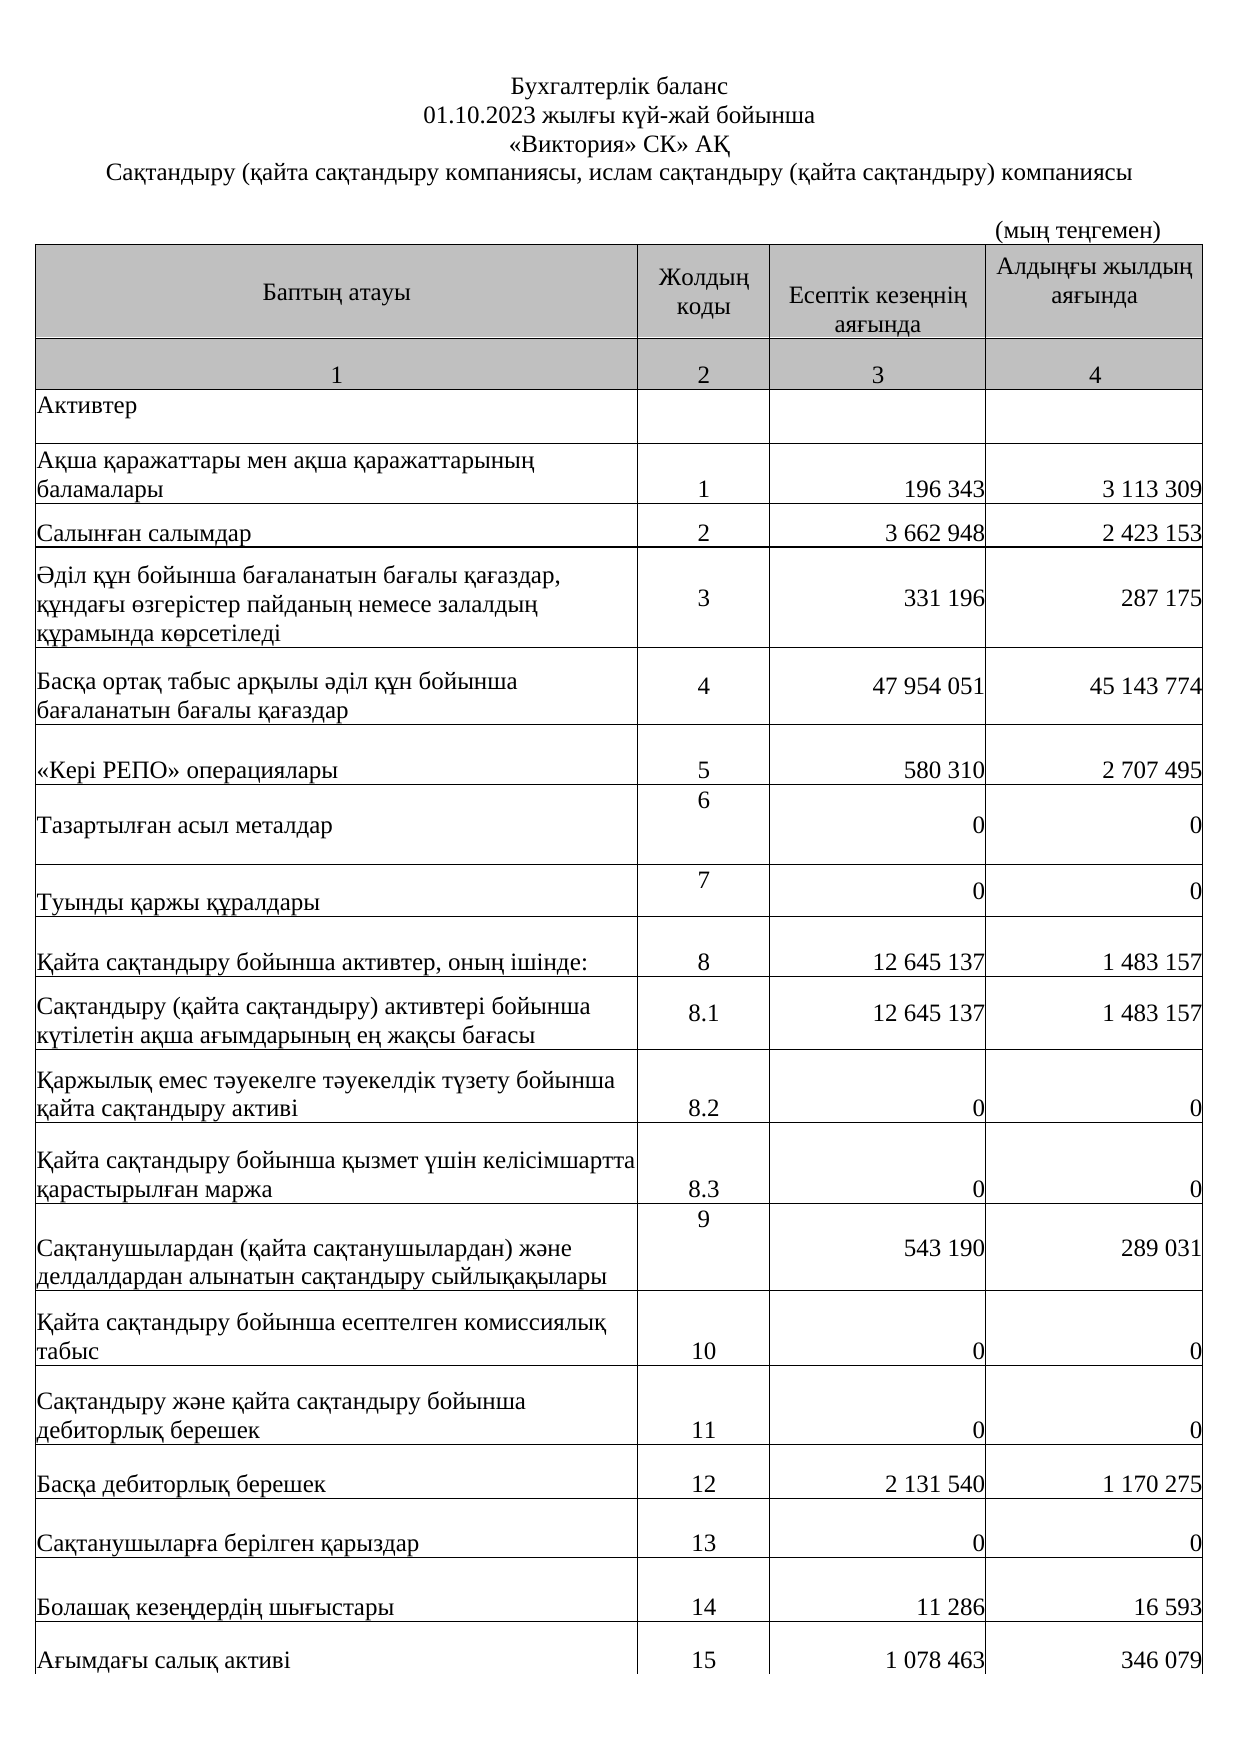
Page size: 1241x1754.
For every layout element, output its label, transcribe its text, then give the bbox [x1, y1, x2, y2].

table_cell 331 196 [770, 548, 985, 647]
table_cell 45 143 774 [986, 648, 1202, 724]
table_cell 3 [770, 339, 985, 389]
table_cell 12 [638, 1445, 769, 1498]
table_cell 0 [770, 1050, 985, 1122]
table_cell 9 [638, 1204, 769, 1290]
table_cell 0 [770, 865, 985, 916]
table_cell 3 662 948 [770, 504, 985, 546]
table_cell 3 [638, 548, 769, 647]
table_cell Сақтанушылардан (қайта сақтанушылардан) және делдалдардан алынатын сақтандыру сыйлықақылары [36, 1204, 637, 1290]
text (мың теңгемен) [995, 215, 1203, 244]
table_cell Туынды қаржы құралдары [36, 865, 637, 916]
table_cell 0 [770, 1123, 985, 1203]
table_header Есептік кезеңнің аяғында [770, 245, 985, 337]
table_cell 10 [638, 1291, 769, 1364]
table_cell 3 113 309 [986, 444, 1202, 502]
table_cell 1 483 157 [986, 977, 1202, 1048]
table_cell 8.3 [638, 1123, 769, 1203]
table_cell Активтер [36, 390, 637, 443]
table_cell «Кері РЕПО» операциялары [36, 725, 637, 784]
table_cell 16 593 [986, 1558, 1202, 1621]
table_cell 0 [986, 1291, 1202, 1364]
table_cell 2 [638, 504, 769, 546]
table_cell 289 031 [986, 1204, 1202, 1290]
table_cell Болашақ кезеңдердің шығыстары [36, 1558, 637, 1621]
table_cell 580 310 [770, 725, 985, 784]
table_cell 1 483 157 [986, 917, 1202, 976]
table_cell 346 079 [986, 1622, 1202, 1674]
table_cell 0 [986, 865, 1202, 916]
table_cell 6 [638, 785, 769, 864]
table_cell Басқа ортақ табыс арқылы әділ құн бойынша бағаланатын бағалы қағаздар [36, 648, 637, 724]
table_cell [770, 390, 985, 443]
table_header Баптың атауы [36, 245, 637, 337]
table_cell Сақтанушыларға берілген қарыздар [36, 1499, 637, 1557]
table_cell Тазартылған асыл металдар [36, 785, 637, 864]
table_cell 0 [986, 785, 1202, 864]
table_cell 4 [638, 648, 769, 724]
table_cell Қайта сақтандыру бойынша қызмет үшін келісімшартта қарастырылған маржа [36, 1123, 637, 1203]
table_cell 0 [986, 1123, 1202, 1203]
text 01.10.2023 жылғы күй-жай бойынша [35, 100, 1203, 129]
table_cell Сақтандыру және қайта сақтандыру бойынша дебиторлық берешек [36, 1366, 637, 1444]
table_cell 2 423 153 [986, 504, 1202, 546]
table_cell Қайта сақтандыру бойынша есептелген комиссиялық табыс [36, 1291, 637, 1364]
table_cell 12 645 137 [770, 917, 985, 976]
table_cell 11 [638, 1366, 769, 1444]
table_header Жолдың коды [638, 245, 769, 337]
table_cell 1 170 275 [986, 1445, 1202, 1498]
table_cell 11 286 [770, 1558, 985, 1621]
table_cell 7 [638, 865, 769, 916]
text Бухгалтерлік баланс [35, 71, 1203, 100]
table_cell 1 [638, 444, 769, 502]
table_cell Ақша қаражаттары мен ақша қаражаттарының баламалары [36, 444, 637, 502]
table_cell 196 343 [770, 444, 985, 502]
table_cell 0 [986, 1366, 1202, 1444]
table_cell Қайта сақтандыру бойынша активтер, оның ішінде: [36, 917, 637, 976]
table_cell 2 131 540 [770, 1445, 985, 1498]
table_cell 1 [36, 339, 637, 389]
text Сақтандыру (қайта сақтандыру компаниясы, ислам сақтандыру (қайта сақтандыру) компаниясы [35, 157, 1203, 186]
table_cell [638, 390, 769, 443]
table_cell 15 [638, 1622, 769, 1674]
table_cell 8.2 [638, 1050, 769, 1122]
table_cell 0 [986, 1499, 1202, 1557]
table_cell 8.1 [638, 977, 769, 1048]
table_cell 4 [986, 339, 1202, 389]
table_cell 543 190 [770, 1204, 985, 1290]
table_cell Қаржылық емес тәуекелге тәуекелдік түзету бойынша қайта сақтандыру активі [36, 1050, 637, 1122]
table_cell Әділ құн бойынша бағаланатын бағалы қағаздар, құндағы өзгерістер пайданың немесе залалдың құрамында көрсетіледі [36, 548, 637, 647]
table_cell 12 645 137 [770, 977, 985, 1048]
table_cell Басқа дебиторлық берешек [36, 1445, 637, 1498]
table_cell 0 [770, 1291, 985, 1364]
table_cell Ағымдағы салық активі [36, 1622, 637, 1674]
table_cell 2 707 495 [986, 725, 1202, 784]
table_cell 13 [638, 1499, 769, 1557]
table_cell Сақтандыру (қайта сақтандыру) активтері бойынша күтілетін ақша ағымдарының ең жақсы бағасы [36, 977, 637, 1048]
table_cell 1 078 463 [770, 1622, 985, 1674]
table_cell 2 [638, 339, 769, 389]
table_cell 47 954 051 [770, 648, 985, 724]
table_cell 0 [770, 1366, 985, 1444]
table_cell 8 [638, 917, 769, 976]
table_cell 0 [770, 785, 985, 864]
text «Виктория» СК» АҚ [35, 129, 1203, 157]
table_cell Салынған салымдар [36, 504, 637, 546]
table_header Алдыңғы жылдың аяғында [986, 245, 1202, 337]
table_cell 0 [986, 1050, 1202, 1122]
table_cell 14 [638, 1558, 769, 1621]
table_cell 5 [638, 725, 769, 784]
table_cell 287 175 [986, 548, 1202, 647]
table_cell [986, 390, 1202, 443]
table_cell 0 [770, 1499, 985, 1557]
